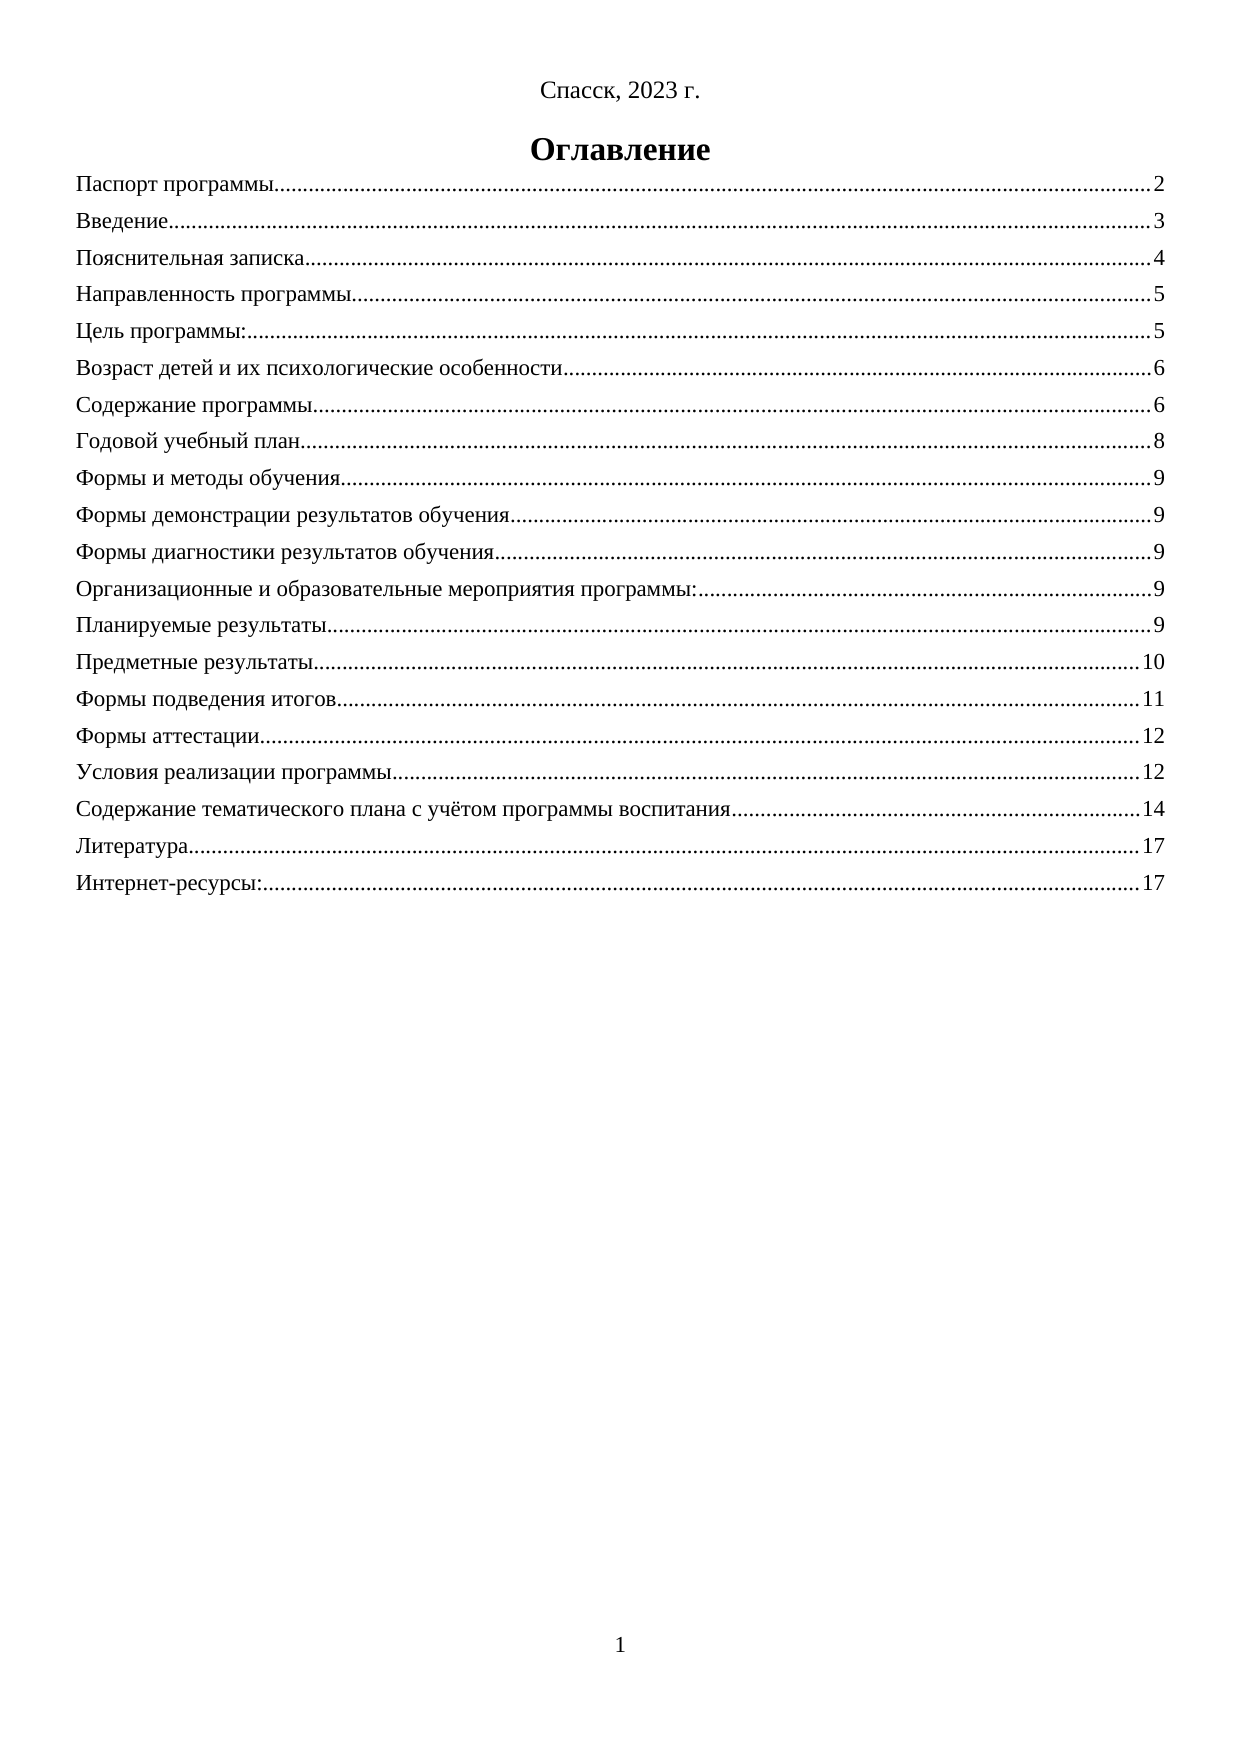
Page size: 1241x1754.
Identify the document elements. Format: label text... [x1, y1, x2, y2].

text Спасск, 2023 г. [75, 75, 1165, 104]
